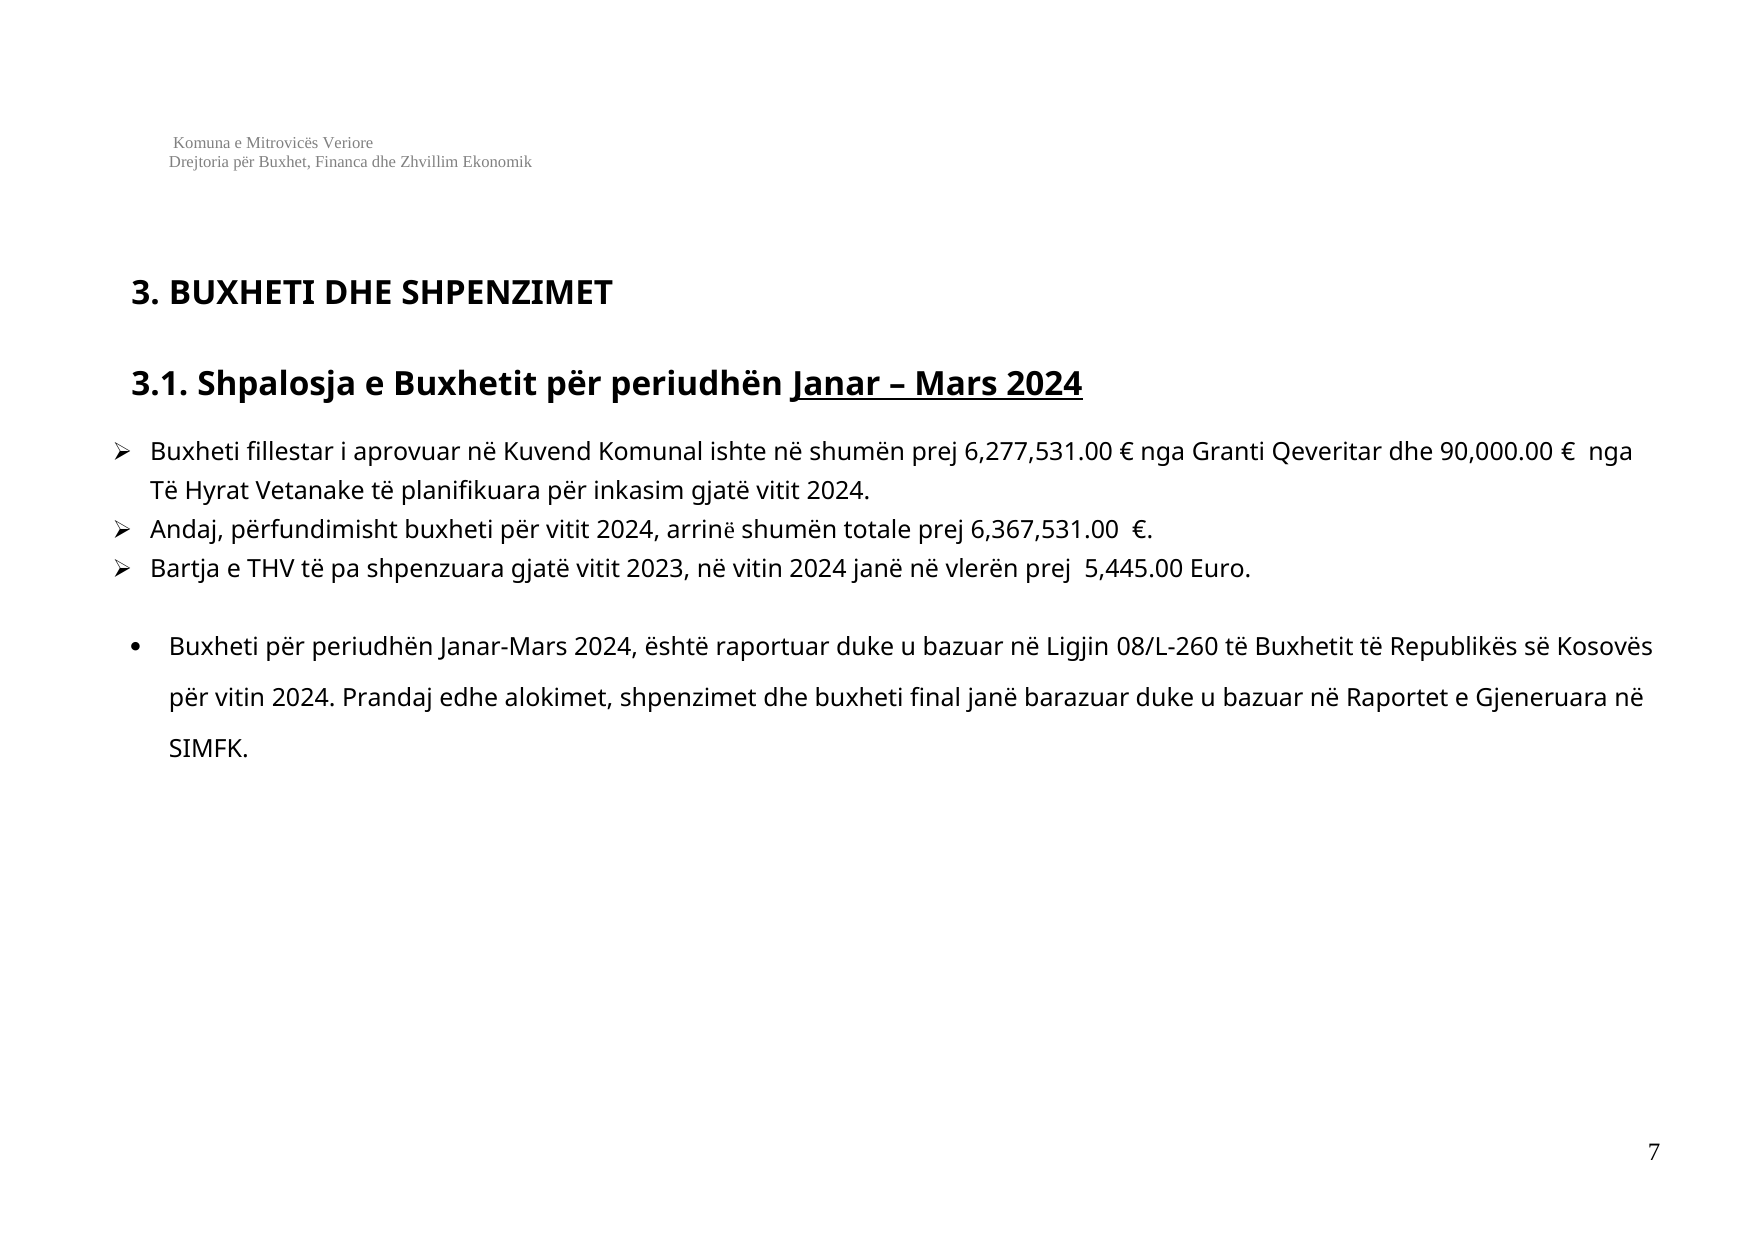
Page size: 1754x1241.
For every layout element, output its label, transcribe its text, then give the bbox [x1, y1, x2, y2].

list Buxheti për periudhën Janar-Mars 2024, është raportuar duke u bazuar në Ligjin 08/L-260 të Buxhetit të Republikës së Kosovës për vitin 2024. Prandaj edhe alokimet, shpenzimet dhe buxheti final janë barazuar duke u bazuar në Raportet e Gjeneruara në SIMFK. [131, 629, 1660, 765]
list Andaj, përfundimisht buxheti për vitit 2024, arrinë shumën totale prej 6,367,531.00 €. [112, 511, 1660, 546]
text 3.1. Shpalosja e Buxhetit për periudhën Janar – Mars 2024 [94, 359, 1660, 405]
list Buxheti fillestar i aprovuar në Kuvend Komunal ishte në shumën prej 6,277,531.00 € nga Granti Qeveritar dhe 90,000.00 € nga Të Hyrat Vetanake të planifikuara për inkasim gjatë vitit 2024. [112, 433, 1660, 506]
list Bartja e THV të pa shpenzuara gjatë vitit 2023, në vitin 2024 janë në vlerën prej 5,445.00 Euro. [112, 551, 1660, 585]
list BUXHETI DHE SHPENZIMET [131, 268, 1660, 314]
